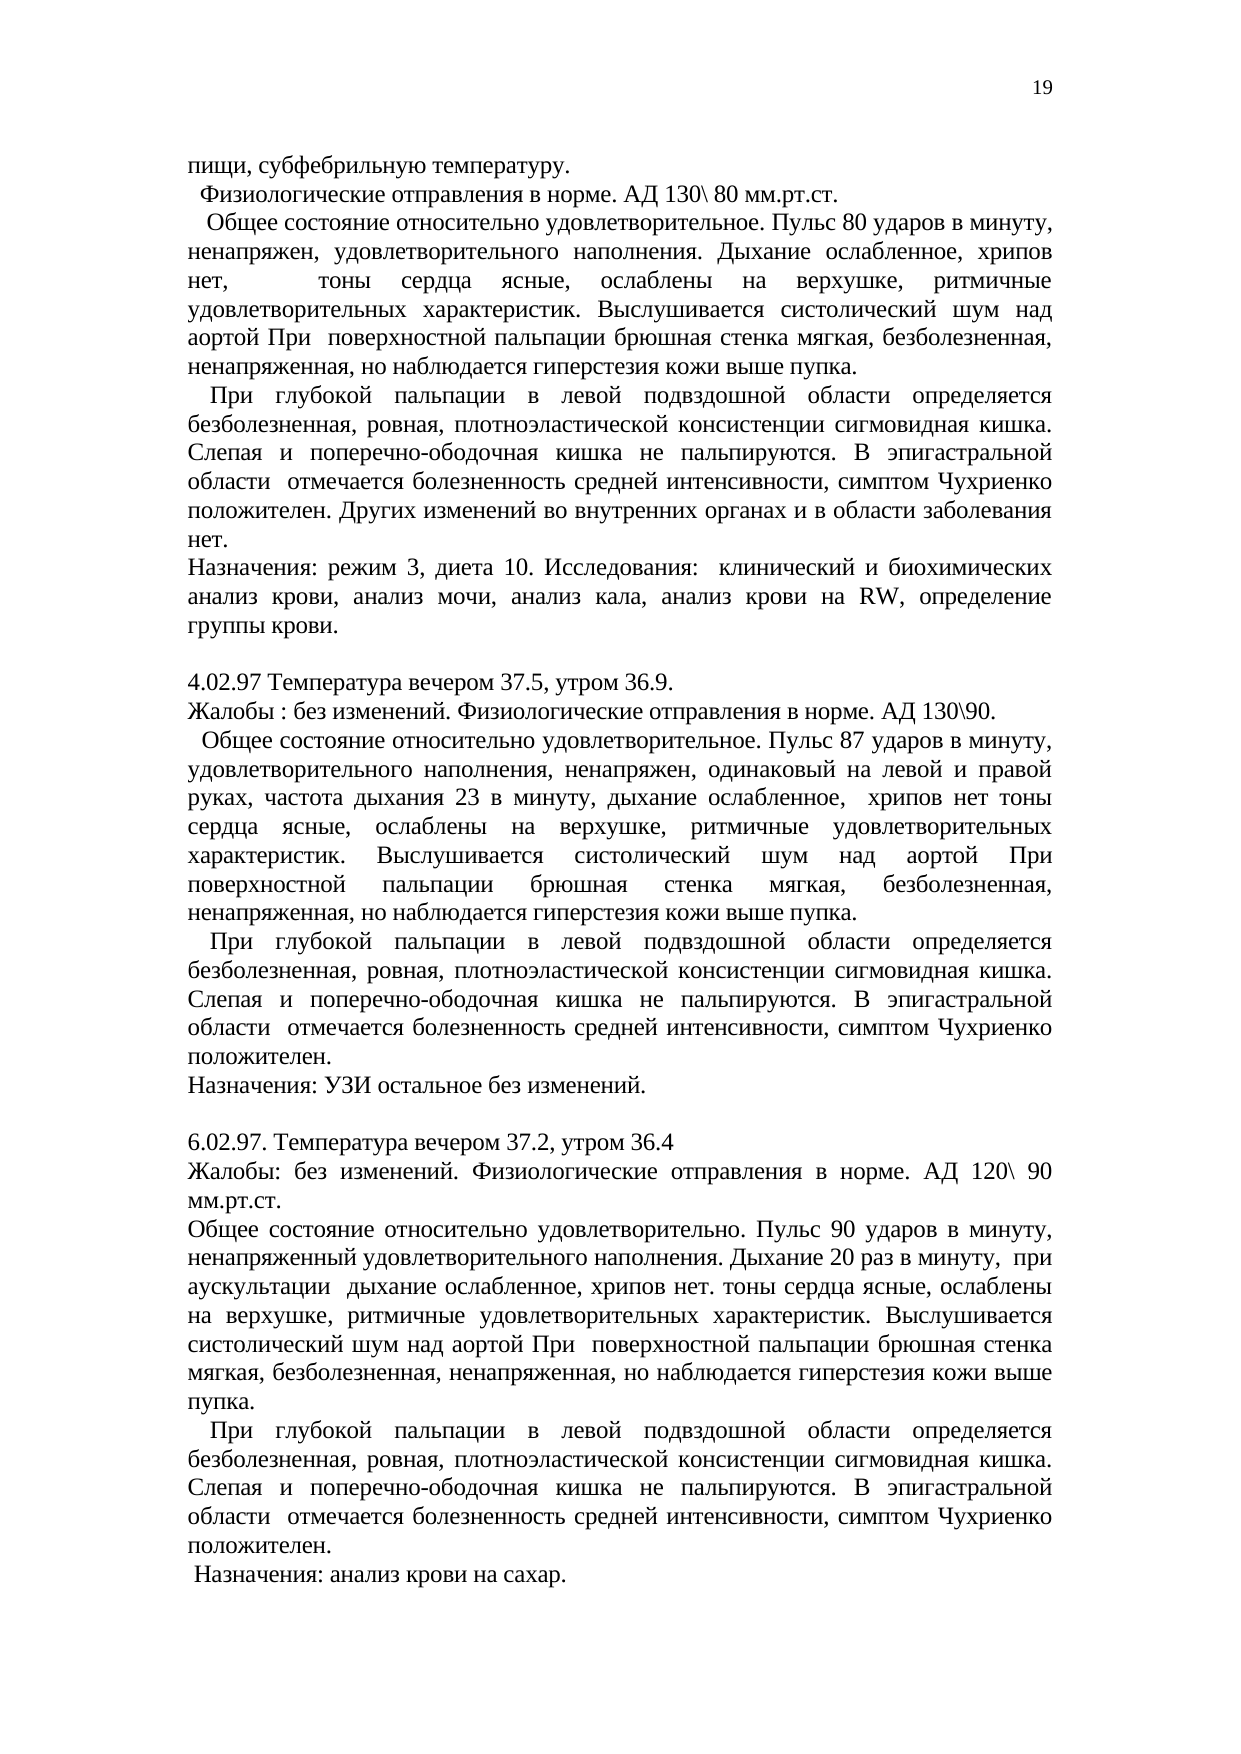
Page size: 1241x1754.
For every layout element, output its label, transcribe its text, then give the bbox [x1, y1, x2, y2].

text Жалобы : без изменений. Физиологические отправления в норме. АД 130\90. [187, 696, 1053, 725]
text 4.02.97 Температура вечером 37.5, утром 36.9. [187, 667, 1053, 696]
text Общее состояние относительно удовлетворительное. Пульс 80 ударов в минуту, ненапряжен, удовлетворительного наполнения. Дыхание ослабленное, хрипов нет, тоны сердца ясные, ослаблены на верхушке, ритмичные удовлетворительных характеристик. Выслушивается систолический шум над аортой При поверхностной пальпации брюшная стенка мягкая, безболезненная, ненапряженная, но наблюдается гиперстезия кожи выше пупка. [187, 207, 1053, 380]
text Назначения: режим 3, диета 10. Исследования: клинический и биохимических анализ крови, анализ мочи, анализ кала, анализ крови на RW, определение группы крови. [187, 552, 1053, 639]
text Общее состояние относительно удовлетворительное. Пульс 87 ударов в минуту, удовлетворительного наполнения, ненапряжен, одинаковый на левой и правой руках, частота дыхания 23 в минуту, дыхание ослабленное, хрипов нет тоны сердца ясные, ослаблены на верхушке, ритмичные удовлетворительных характеристик. Выслушивается систолический шум над аортой При поверхностной пальпации брюшная стенка мягкая, безболезненная, ненапряженная, но наблюдается гиперстезия кожи выше пупка. [187, 725, 1053, 926]
text 6.02.97. Температура вечером 37.2, утром 36.4 [187, 1127, 1053, 1156]
text Назначения: анализ крови на сахар. [187, 1559, 1053, 1587]
text Жалобы: без изменений. Физиологические отправления в норме. АД 120\ 90 мм.рт.ст. [187, 1156, 1053, 1214]
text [187, 150, 1053, 179]
text При глубокой пальпации в левой подвздошной области определяется безболезненная, ровная, плотноэластической консистенции сигмовидная кишка. Слепая и поперечно-ободочная кишка не пальпируются. В эпигастральной области отмечается болезненность средней интенсивности, симптом Чухриенко положителен. Других изменений во внутренних органах и в области заболевания нет. [187, 380, 1053, 552]
text Физиологические отправления в норме. АД 130\ 80 мм.рт.ст. [187, 179, 1053, 207]
text Назначения: УЗИ остальное без изменений. [187, 1070, 1053, 1099]
